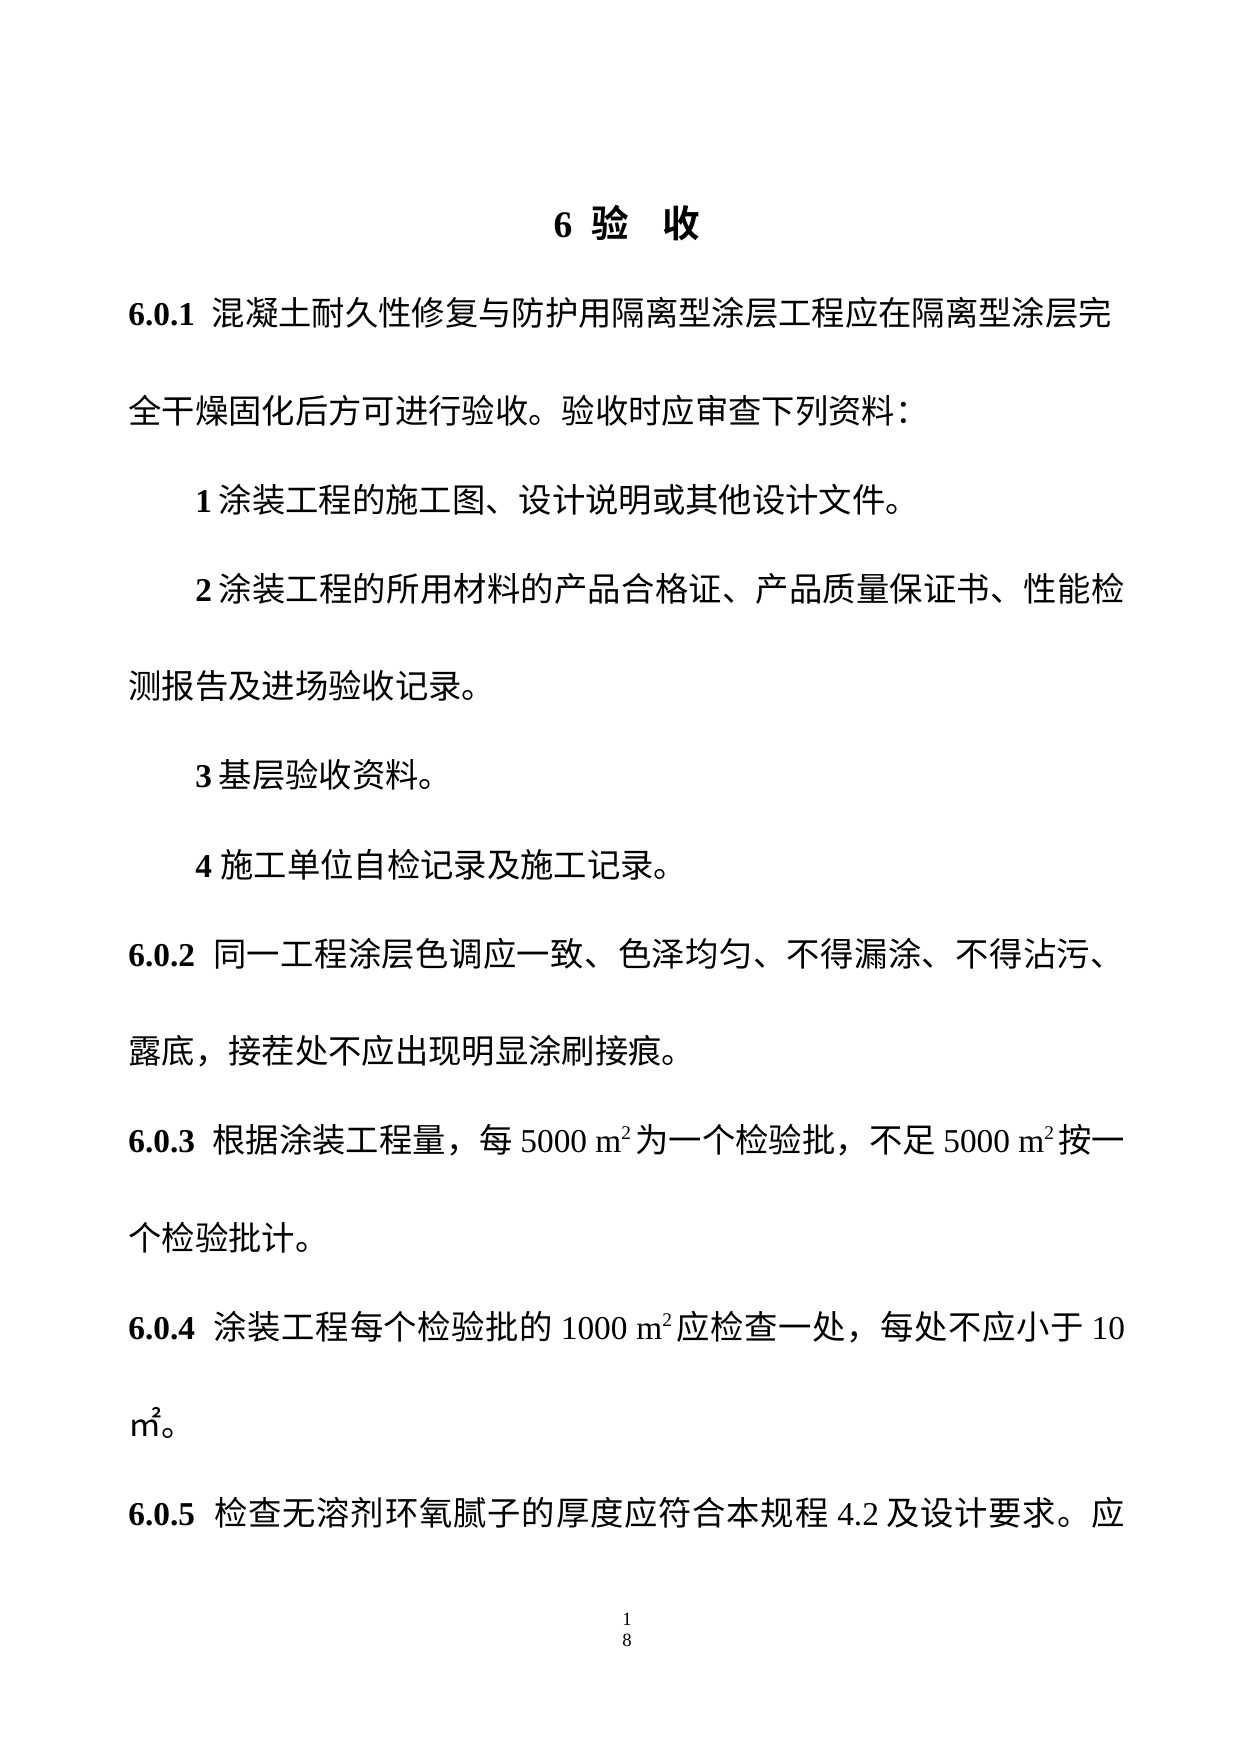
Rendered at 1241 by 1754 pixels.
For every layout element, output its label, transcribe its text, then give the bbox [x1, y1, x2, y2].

text 6.0.3 根据涂装工程量，每5000 m2为一个检验批，不足5000 m2按一个检验批计。 [128, 1106, 1125, 1268]
text 4 施工单位自检记录及施工记录。 [128, 830, 1125, 895]
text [128, 1479, 1125, 1544]
text 6.0.1 混凝土耐久性修复与防护用隔离型涂层工程应在隔离型涂层完全干燥固化后方可进行验收。验收时应审查下列资料： [128, 279, 1125, 441]
text 6.0.4 涂装工程每个检验批的1000 m2应检查一处，每处不应小于10㎡。 [128, 1292, 1125, 1455]
text 1涂装工程的施工图、设计说明或其他设计文件。 [128, 465, 1125, 530]
text 2涂装工程的所用材料的产品合格证、产品质量保证书、性能检测报告及进场验收记录。 [128, 554, 1125, 717]
text 3基层验收资料。 [128, 741, 1125, 806]
text 6.0.2 同一工程涂层色调应一致、色泽均匀、不得漏涂、不得沾污、露底，接茬处不应出现明显涂刷接痕。 [128, 919, 1125, 1082]
subtitle 6 验 收 [128, 189, 1125, 254]
